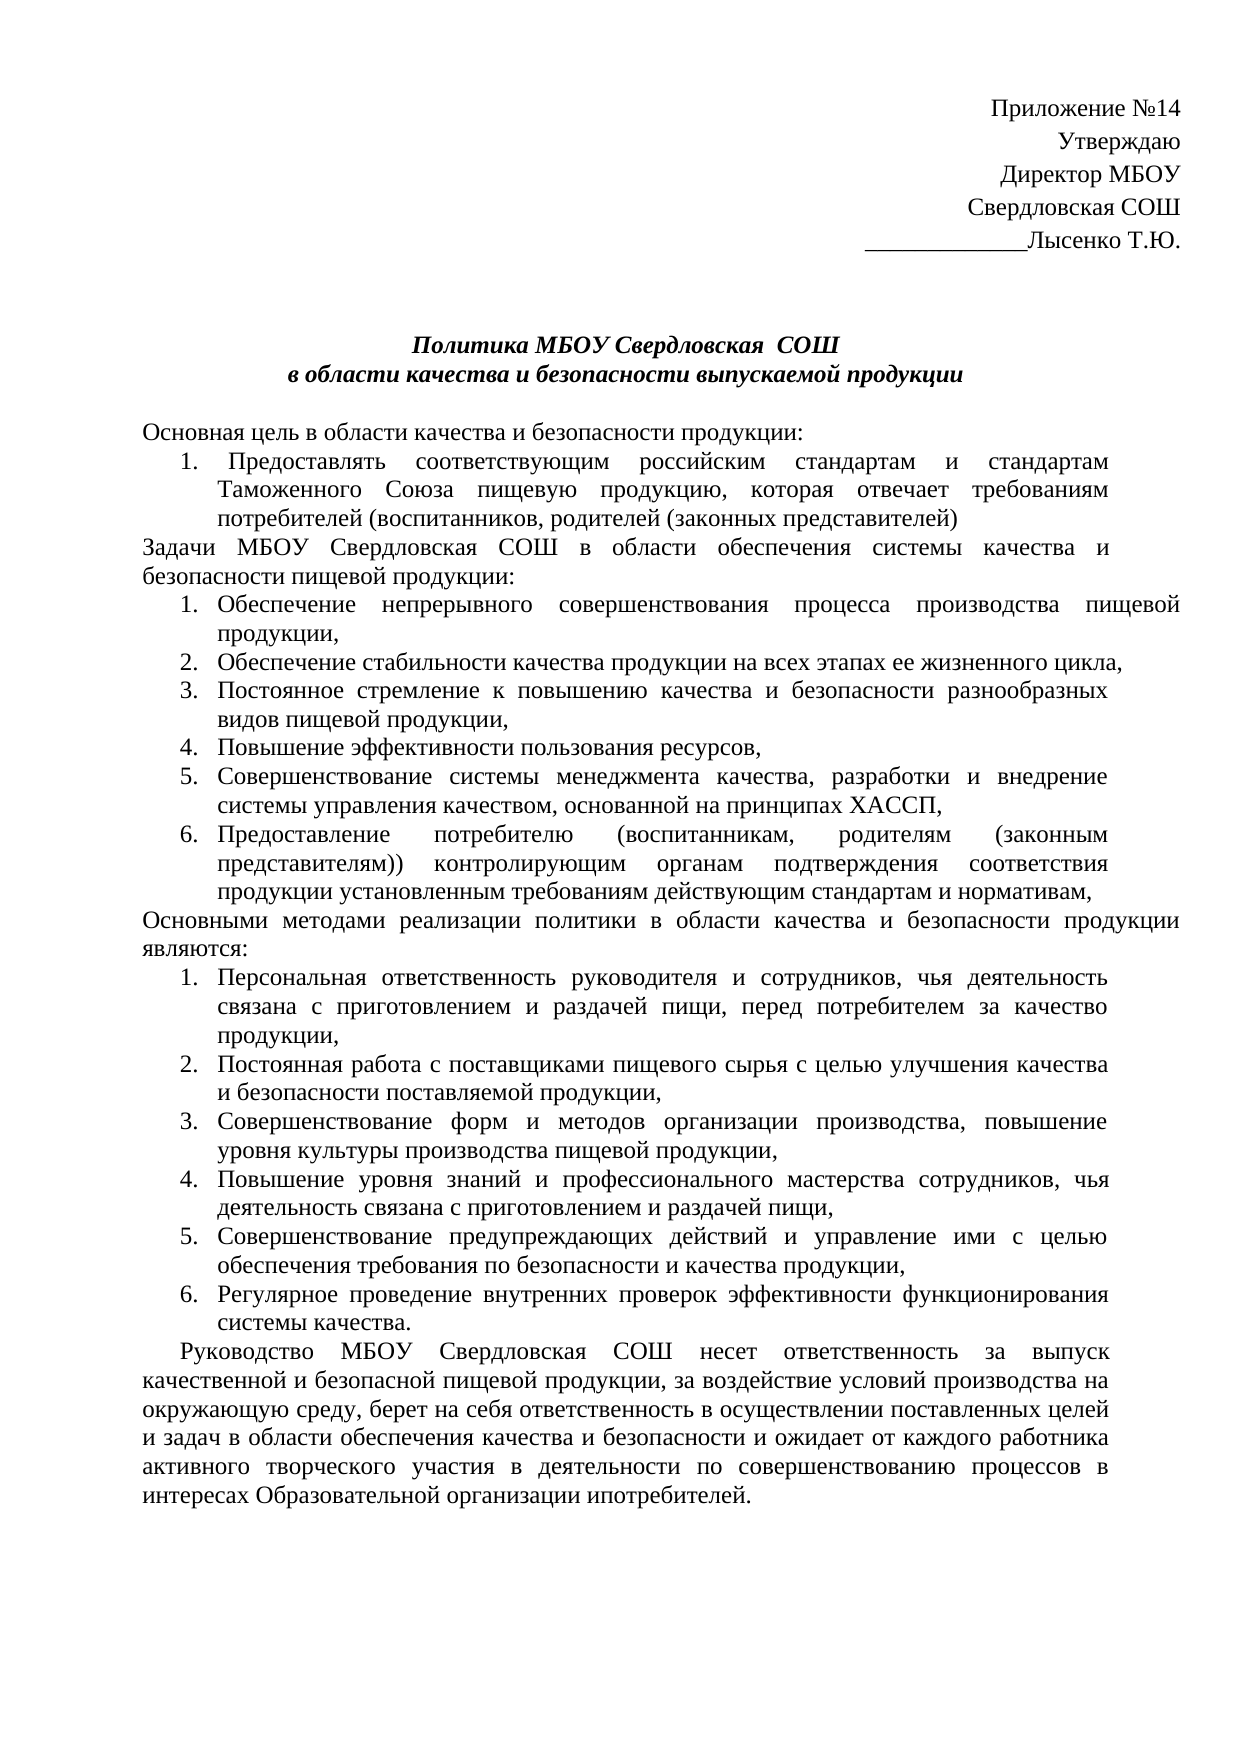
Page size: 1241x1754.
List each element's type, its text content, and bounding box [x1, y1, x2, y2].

text _____________Лысенко Т.Ю. [118, 225, 1181, 254]
text Утверждаю [118, 126, 1181, 155]
text Основная цель в области качества и безопасности продукции: [142, 417, 1181, 446]
text в области качества и безопасности выпускаемой продукции [139, 359, 1112, 388]
list Повышение эффективности пользования ресурсов, [179, 733, 1181, 761]
list Обеспечение непрерывного совершенствования процесса производства пищевой продукции, [179, 590, 1181, 647]
text Приложение №14 [118, 93, 1181, 122]
list Повышение уровня знаний и профессионального мастерства сотрудников, чья деятельность связана с приготовлением и раздачей пищи, [179, 1164, 1110, 1221]
text Основными методами реализации политики в области качества и безопасности продукции являются: [142, 905, 1181, 962]
text 1. Предоставлять соответствующим российским стандартам и стандартам Таможенного Союза пищевую продукцию, которая отвечает требованиям потребителей (воспитанников, родителей (законных представителей) [179, 446, 1109, 532]
list Совершенствование форм и методов организации производства, повышение уровня культуры производства пищевой продукции, [179, 1106, 1108, 1164]
text Задачи МБОУ Свердловская СОШ в области обеспечения системы качества и безопасности пищевой продукции: [142, 532, 1110, 589]
list Регулярное проведение внутренних проверок эффективности функционирования системы качества. [179, 1279, 1110, 1336]
list Совершенствование предупреждающих действий и управление ими с целью обеспечения требования по безопасности и качества продукции, [179, 1221, 1108, 1279]
list Обеспечение стабильности качества продукции на всех этапах ее жизненного цикла, [179, 647, 1181, 676]
list Постоянная работа с поставщиками пищевого сырья с целью улучшения качества и безопасности поставляемой продукции, [179, 1049, 1109, 1106]
text Директор МБОУ [118, 159, 1181, 188]
list Предоставление потребителю (воспитанникам, родителям (законным представителям)) контролирующим органам подтверждения соответствия продукции установленным требованиям действующим стандартам и нормативам, [179, 819, 1109, 905]
list Персональная ответственность руководителя и сотрудников, чья деятельность связана с приготовлением и раздачей пищи, перед потребителем за качество продукции, [179, 962, 1109, 1049]
text Руководство МБОУ Свердловская СОШ несет ответственность за выпуск качественной и безопасной пищевой продукции, за воздействие условий производства на окружающую среду, берет на себя ответственность в осуществлении поставленных целей и задач в области обеспечения качества и безопасности и ожидает от каждого работника активного творческого участия в деятельности по совершенствованию процессов в интересах Образовательной организации ипотребителей. [142, 1336, 1110, 1509]
list Постоянное стремление к повышению качества и безопасности разнообразных видов пищевой продукции, [179, 676, 1109, 732]
list Совершенствование системы менеджмента качества, разработки и внедрение системы управления качеством, основанной на принципах ХАССП, [179, 761, 1108, 819]
text Свердловская СОШ [118, 192, 1181, 221]
text Политика МБОУ Свердловская СОШ [139, 330, 1112, 358]
